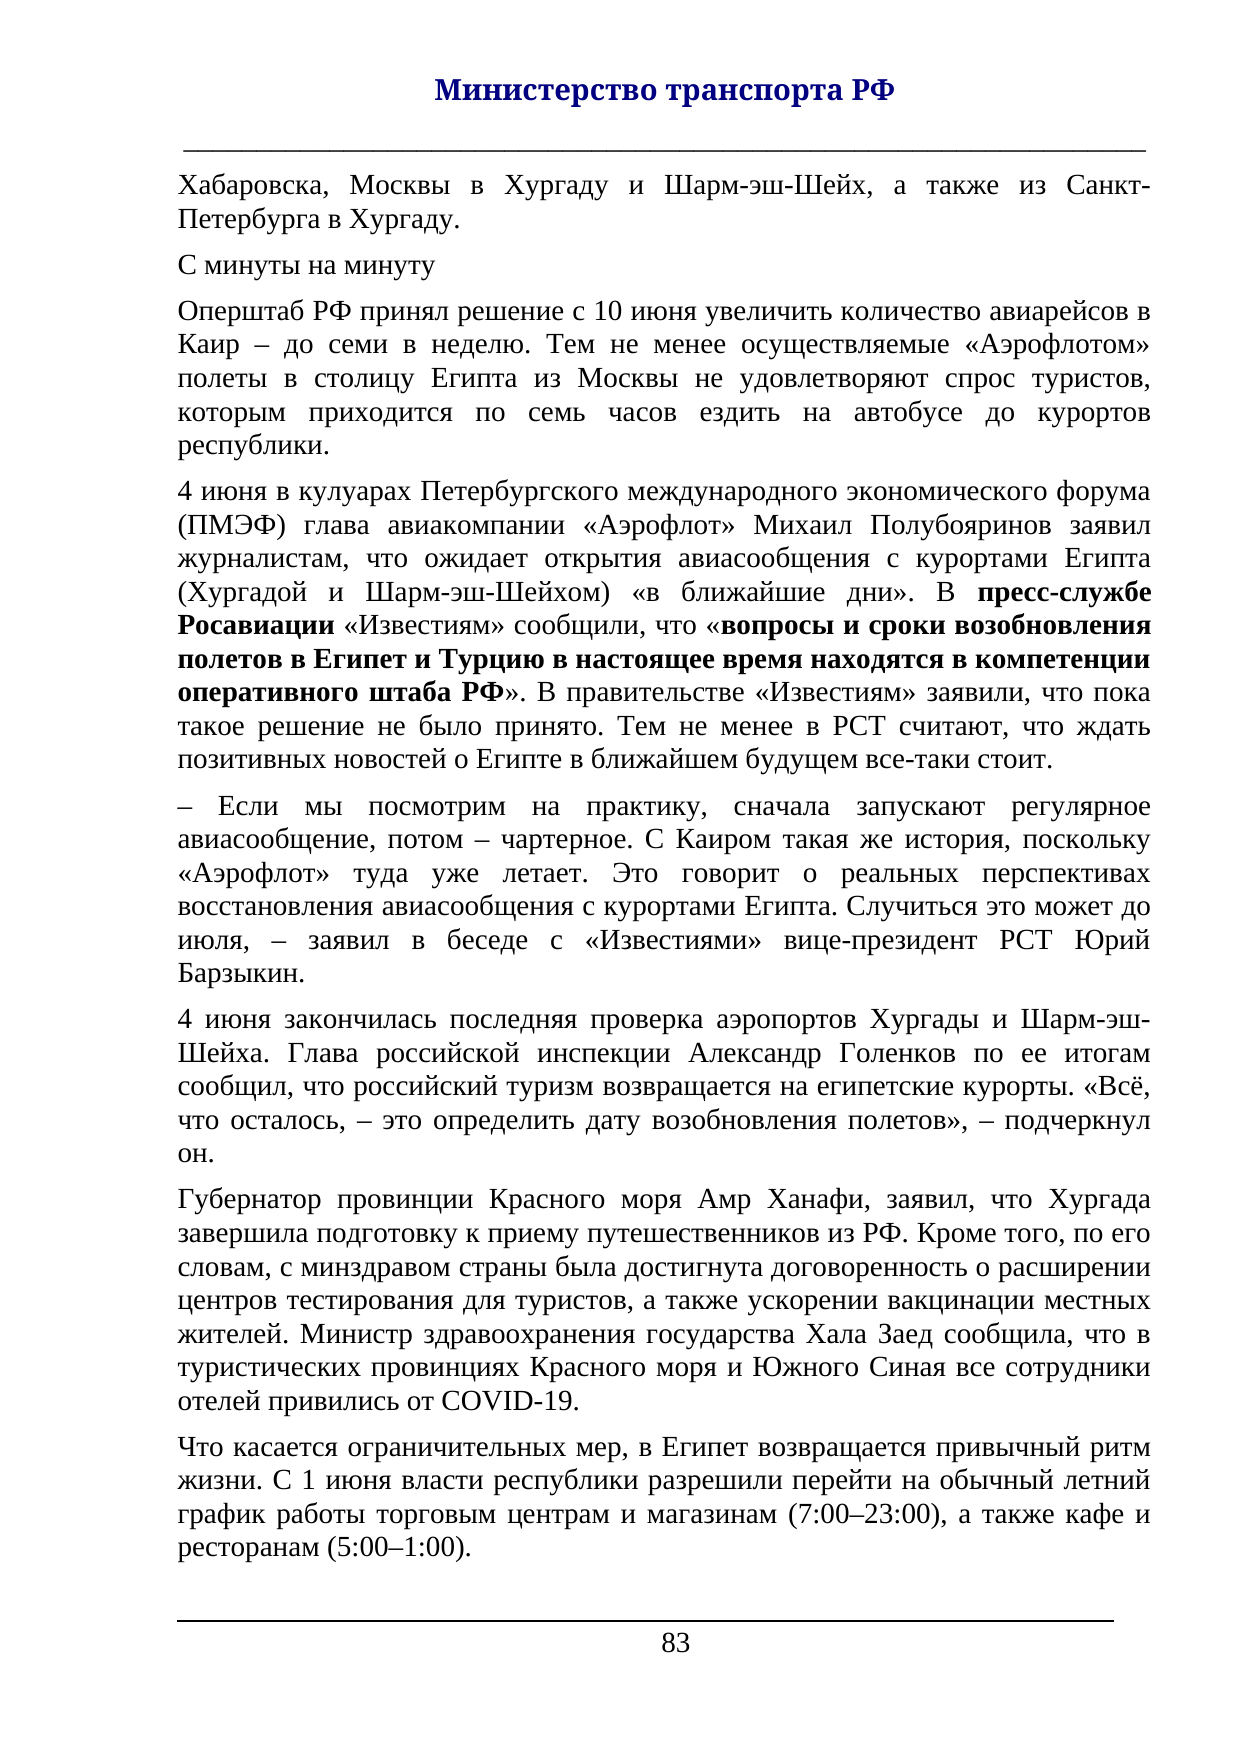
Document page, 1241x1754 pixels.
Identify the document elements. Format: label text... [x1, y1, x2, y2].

text Губернатор провинции Красного моря Амр Ханафи, заявил, что Хургада завершила подготовку к приему путешественников из РФ. Кроме того, по его словам, с минздравом страны была достигнута договоренность о расширении центров тестирования для туристов, а также ускорении вакцинации местных жителей. Министр здравоохранения государства Хала Заед сообщила, что в туристических провинциях Красного моря и Южного Синая все сотрудники отелей привились от COVID-19. [177, 1182, 1152, 1416]
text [177, 167, 1152, 234]
text – Если мы посмотрим на практику, сначала запускают регулярное авиасообщение, потом – чартерное. С Каиром такая же история, поскольку «Аэрофлот» туда уже летает. Это говорит о реальных перспективах восстановления авиасообщения с курортами Египта. Случиться это может до июля, – заявил в беседе с «Известиями» вице-президент РСТ Юрий Барзыкин. [177, 788, 1152, 989]
text 4 июня закончилась последняя проверка аэропортов Хургады и Шарм-эш-Шейха. Глава российской инспекции Александр Голенков по ее итогам сообщил, что российский туризм возвращается на египетские курорты. «Всё, что осталось, – это определить дату возобновления полетов», – подчеркнул он. [177, 1001, 1152, 1169]
text Оперштаб РФ принял решение с 10 июня увеличить количество авиарейсов в Каир – до семи в неделю. Тем не менее осуществляемые «Аэрофлотом» полеты в столицу Египта из Москвы не удовлетворяют спрос туристов, которым приходится по семь часов ездить на автобусе до курортов республики. [177, 293, 1152, 461]
text 4 июня в кулуарах Петербургского международного экономического форума (ПМЭФ) глава авиакомпании «Аэрофлот» Михаил Полубояринов заявил журналистам, что ожидает открытия авиасообщения с курортами Египта (Хургадой и Шарм-эш-Шейхом) «в ближайшие дни». В пресс-службе Росавиации «Известиям» сообщили, что «вопросы и сроки возобновления полетов в Египет и Турцию в настоящее время находятся в компетенции оперативного штаба РФ». В правительстве «Известиям» заявили, что пока такое решение не было принято. Тем не менее в РСТ считают, что ждать позитивных новостей о Египте в ближайшем будущем все-таки стоит. [177, 473, 1152, 775]
text Что касается ограничительных мер, в Египет возвращается привычный ритм жизни. С 1 июня власти республики разрешили перейти на обычный летний график работы торговым центрам и магазинам (7:00–23:00), а также кафе и ресторанам (5:00–1:00). [177, 1429, 1152, 1563]
text С минуты на минуту [177, 247, 1152, 281]
